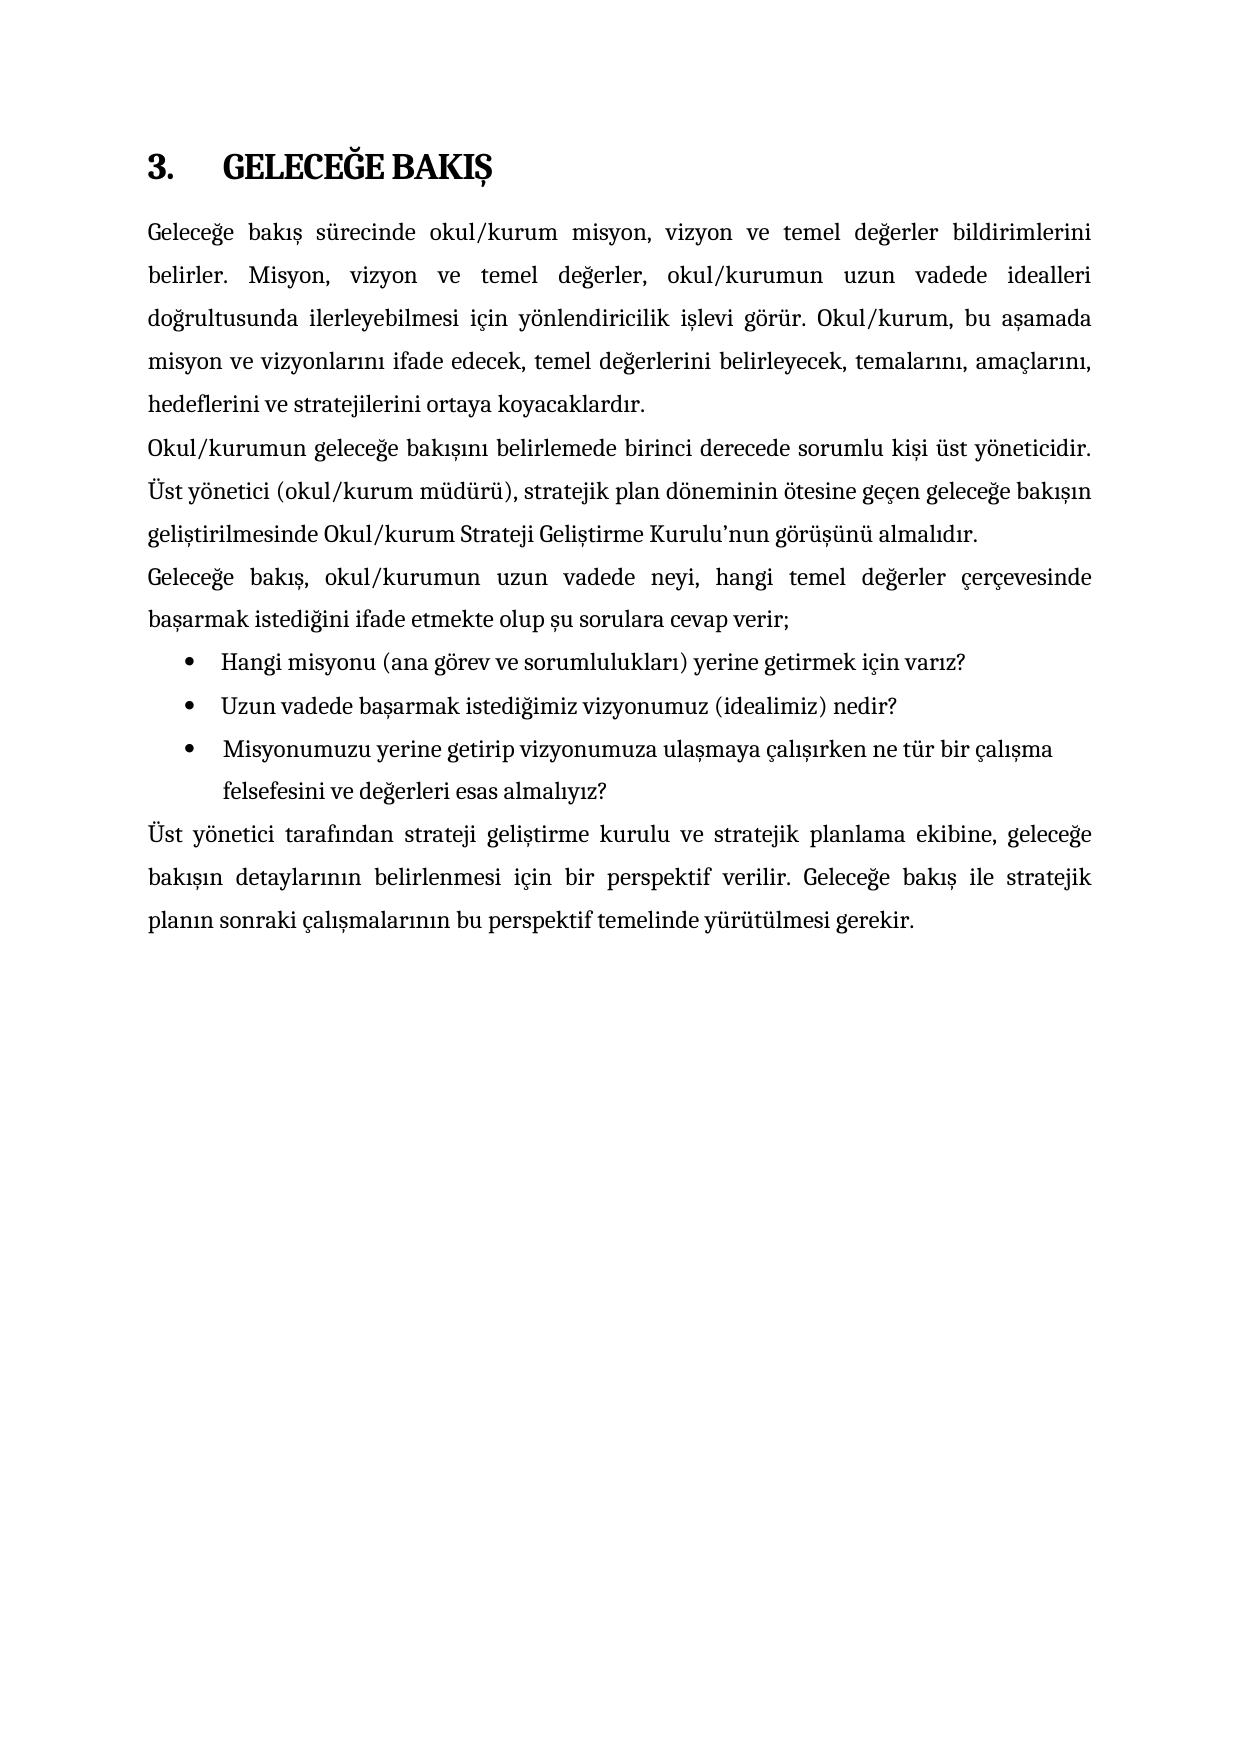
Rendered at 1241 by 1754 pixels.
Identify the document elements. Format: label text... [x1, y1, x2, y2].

text Geleceğe bakış, okul/kurumun uzun vadede neyi, hangi temel değerler çerçevesinde başarmak istediğini ifade etmekte olup şu sorulara cevap verir; [148, 563, 1093, 634]
text  Hangi misyonu (ana görev ve sorumlulukları) yerine getirmek için varız? [185, 648, 1105, 677]
text Okul/kurumun geleceğe bakışını belirlemede birinci derecede sorumlu kişi üst yöneticidir. Üst yönetici (okul/kurum müdürü), stratejik plan döneminin ötesine geçen geleceğe bakışın geliştirilmesinde Okul/kurum Strateji Geliştirme Kurulu’nun görüşünü almalıdır. [148, 433, 1093, 548]
text Geleceğe bakış sürecinde okul/kurum misyon, vizyon ve temel değerler bildirimlerini belirler. Misyon, vizyon ve temel değerler, okul/kurumun uzun vadede idealleri doğrultusunda ilerleyebilmesi için yönlendiricilik işlevi görür. Okul/kurum, bu aşamada misyon ve vizyonlarını ifade edecek, temel değerlerini belirleyecek, temalarını, amaçlarını, hedeflerini ve stratejilerini ortaya koyacaklardır. [148, 218, 1093, 419]
subtitle GELECEĞE BAKIŞ [148, 146, 1105, 189]
text  Misyonumuzu yerine getirip vizyonumuza ulaşmaya çalışırken ne tür bir çalışma felsefesini ve değerleri esas almalıyız? [185, 735, 1105, 806]
text Üst yönetici tarafından strateji geliştirme kurulu ve stratejik planlama ekibine, geleceğe bakışın detaylarının belirlenmesi için bir perspektif verilir. Geleceğe bakış ile stratejik planın sonraki çalışmalarının bu perspektif temelinde yürütülmesi gerekir. [148, 819, 1093, 934]
text  Uzun vadede başarmak istediğimiz vizyonumuz (idealimiz) nedir? [185, 692, 1105, 721]
